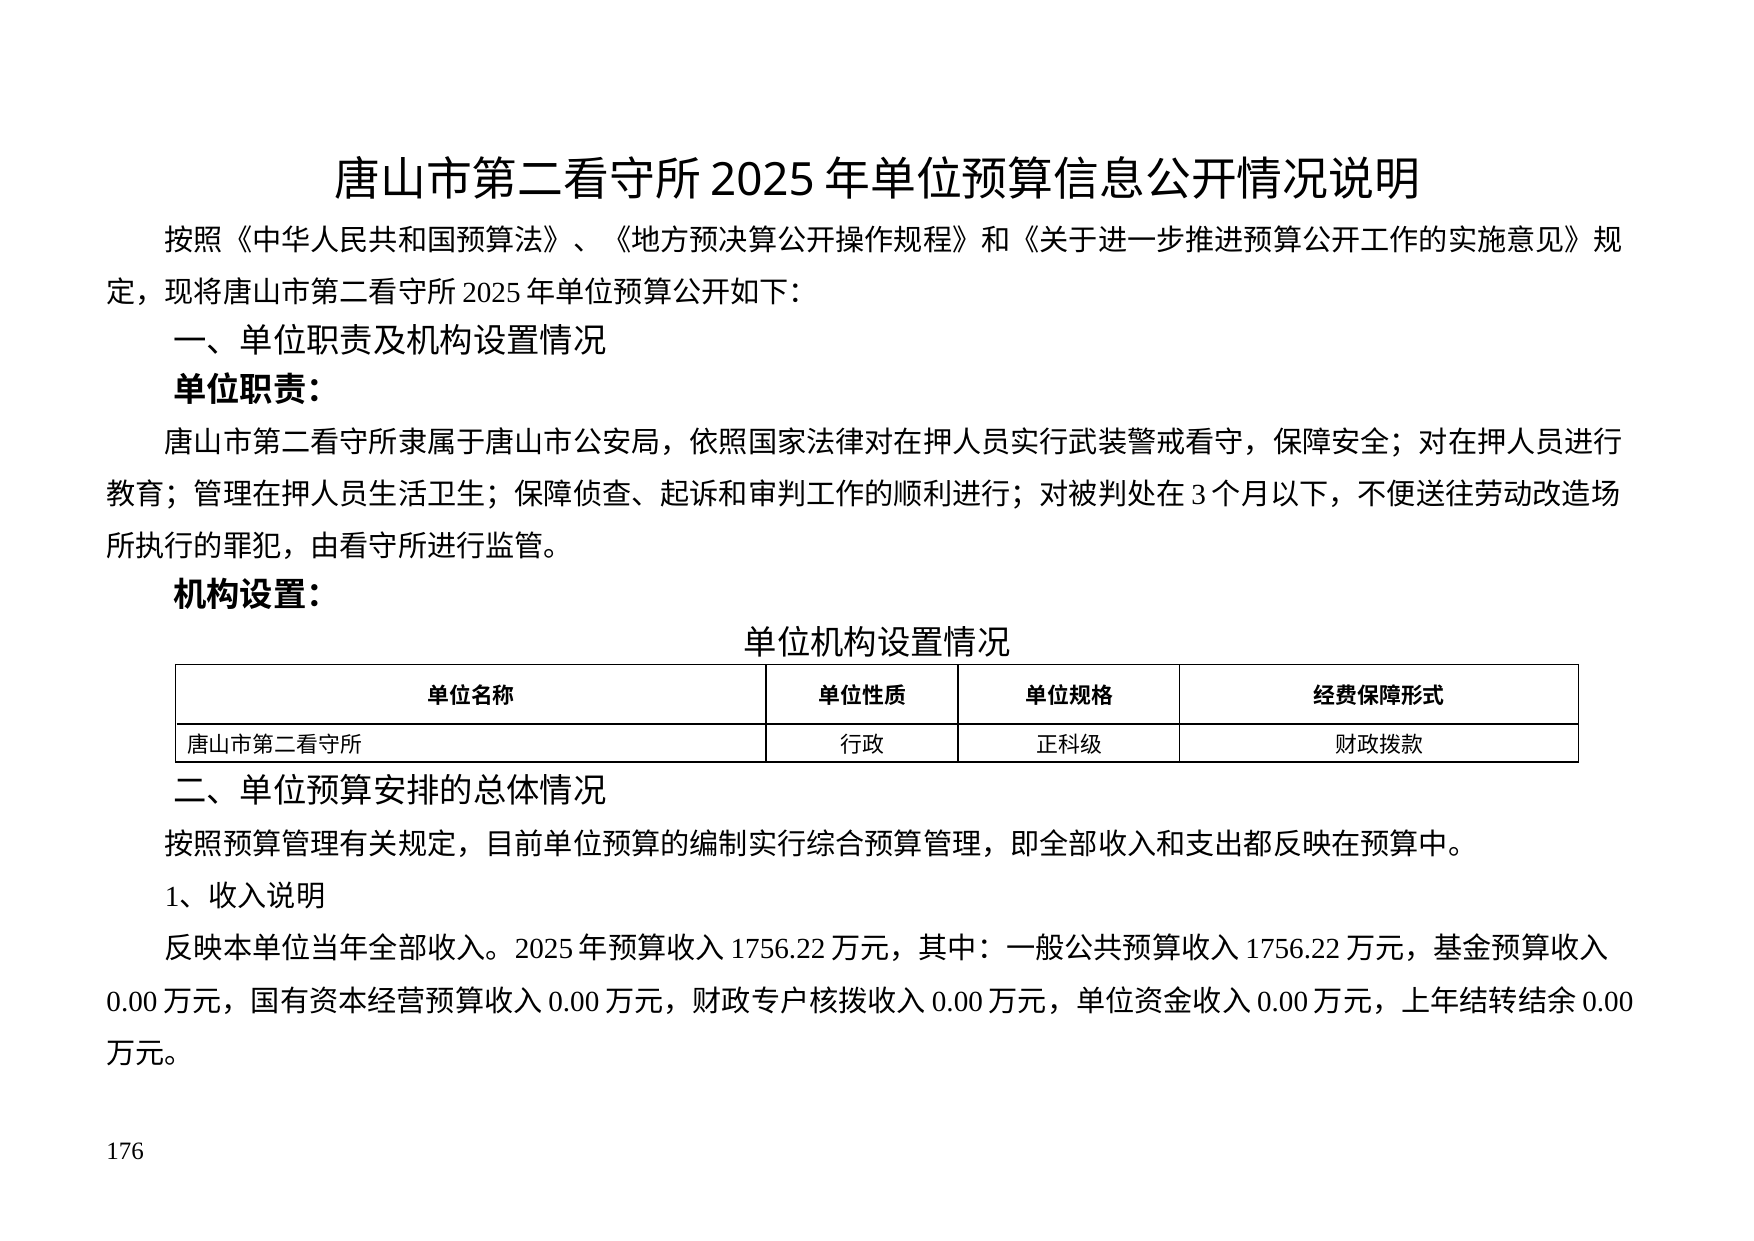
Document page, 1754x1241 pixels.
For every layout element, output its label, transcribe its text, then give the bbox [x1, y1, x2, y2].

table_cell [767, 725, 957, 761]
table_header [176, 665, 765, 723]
text 唐山市第二看守所2025年单位预算信息公开情况说明 [106, 142, 1648, 208]
text 一、单位职责及机构设置情况 [106, 313, 1648, 362]
text 唐山市第二看守所隶属于唐山市公安局，依照国家法律对在押人员实行武装警戒看守，保障安全；对在押人员进行教育；管理在押人员生活卫生；保障侦查、起诉和审判工作的顺利进行；对被判处在3个月以下，不便送往劳动改造场所执行的罪犯，由看守所进行监管。 [106, 411, 1648, 567]
text 反映本单位当年全部收入。2025年预算收入1756.22万元，其中：一般公共预算收入1756.22万元，基金预算收入0.00万元，国有资本经营预算收入0.00万元，财政专户核拨收入0.00万元，单位资金收入0.00万元，上年结转结余0.00万元。 [106, 917, 1648, 1073]
text 单位机构设置情况 [106, 616, 1648, 664]
text 按照《中华人民共和国预算法》、《地方预决算公开操作规程》和《关于进一步推进预算公开工作的实施意见》规定，现将唐山市第二看守所2025年单位预算公开如下： [106, 208, 1648, 312]
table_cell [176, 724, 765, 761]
text 机构设置： [106, 567, 1648, 616]
text 1、收入说明 [106, 865, 1648, 917]
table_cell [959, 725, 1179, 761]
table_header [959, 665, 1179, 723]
text 按照预算管理有关规定，目前单位预算的编制实行综合预算管理，即全部收入和支出都反映在预算中。 [106, 813, 1648, 865]
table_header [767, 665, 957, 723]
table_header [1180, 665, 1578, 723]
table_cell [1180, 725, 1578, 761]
text 单位职责： [106, 363, 1648, 411]
text 二、单位预算安排的总体情况 [106, 764, 1648, 812]
